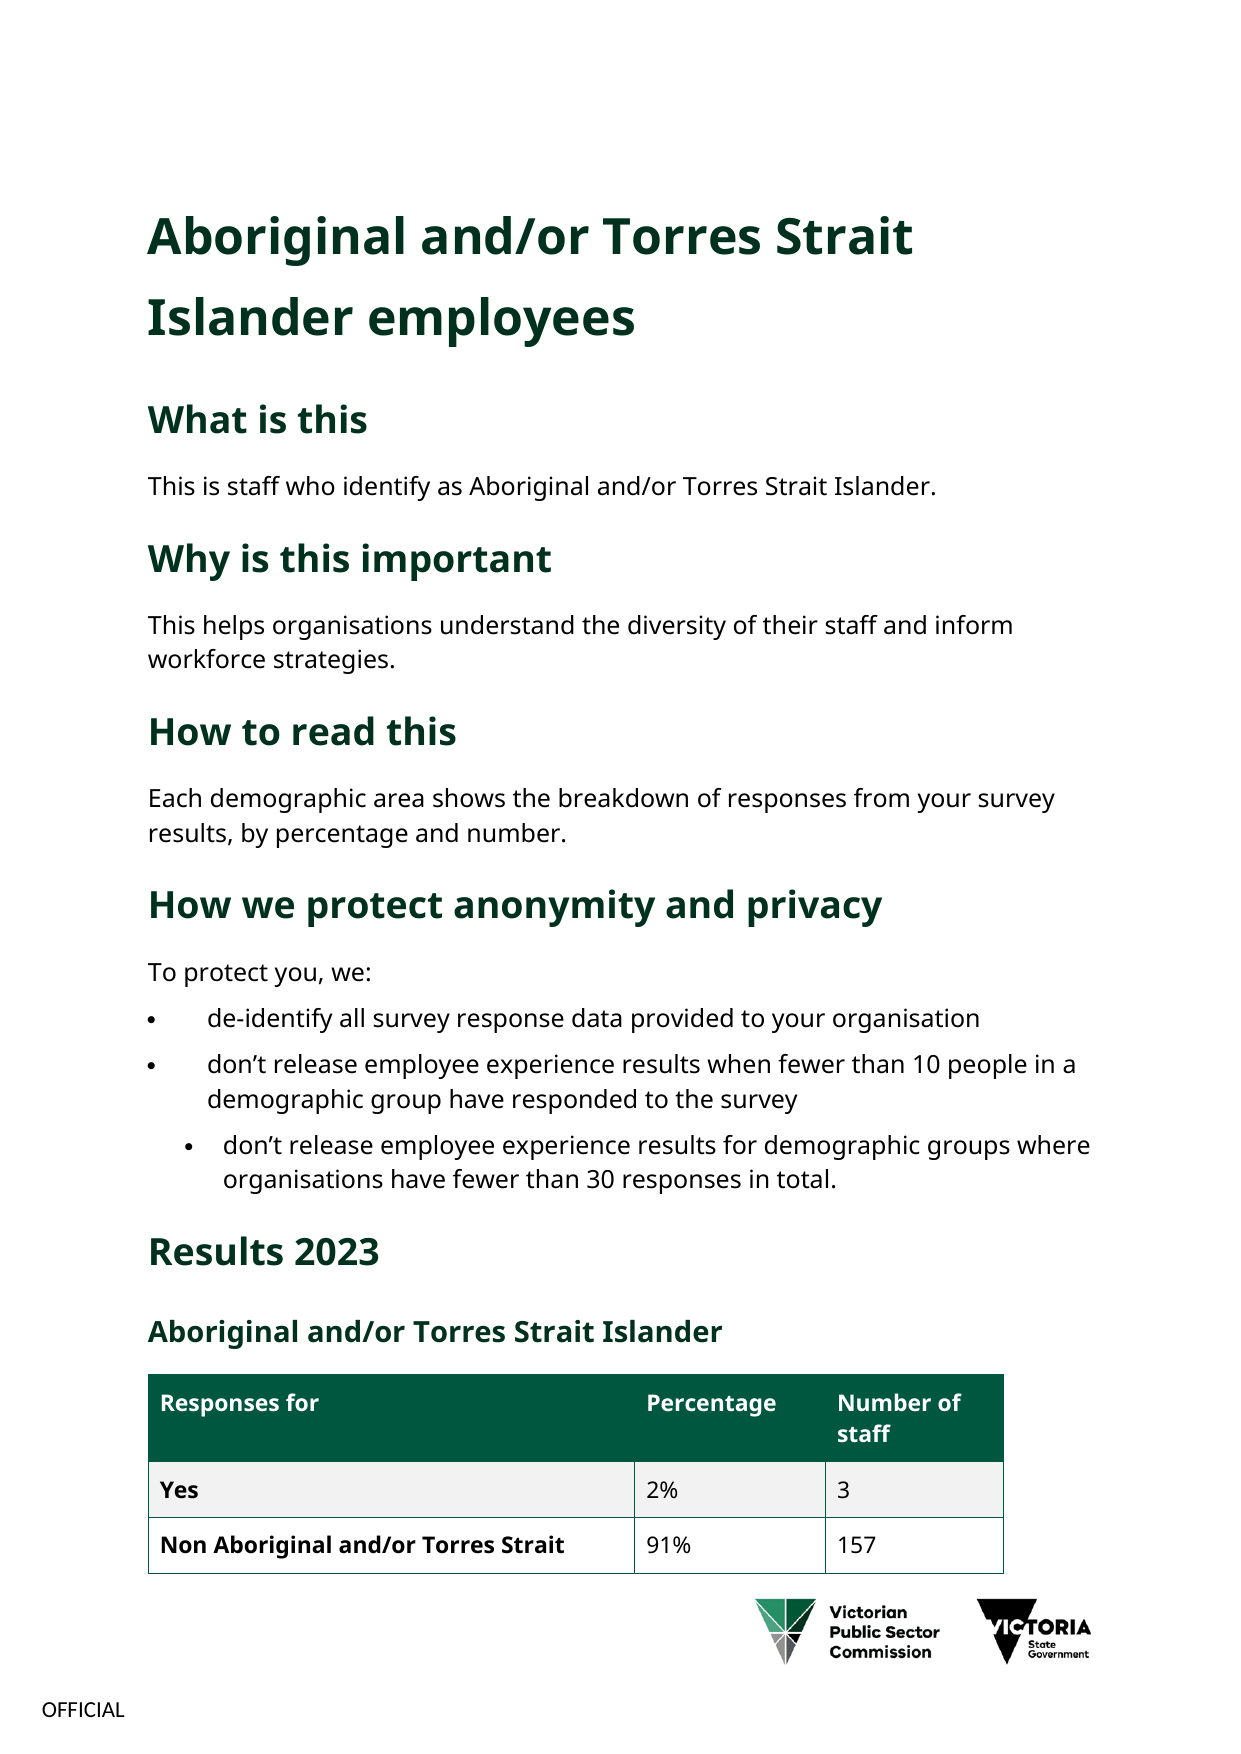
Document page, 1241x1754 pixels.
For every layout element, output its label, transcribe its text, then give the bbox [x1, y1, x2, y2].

text This helps organisations understand the diversity of their staff and inform workforce strategies. [148, 608, 1092, 676]
subtitle How to read this [148, 705, 1092, 756]
list don’t release employee experience results for demographic groups where organisations have fewer than 30 responses in total. [185, 1128, 1092, 1196]
text Each demographic area shows the breakdown of responses from your survey results, by percentage and number. [148, 781, 1092, 849]
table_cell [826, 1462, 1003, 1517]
list don’t release employee experience results when fewer than 10 people in a demographic group have responded to the survey [148, 1047, 1092, 1115]
subtitle Aboriginal and/or Torres Strait Islander employees [148, 201, 1092, 350]
subtitle Results 2023 [148, 1225, 1092, 1276]
list de-identify all survey response data provided to your organisation [148, 1001, 1092, 1035]
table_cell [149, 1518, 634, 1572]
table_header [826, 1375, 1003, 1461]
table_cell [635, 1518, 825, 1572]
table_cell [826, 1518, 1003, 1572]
text This is staff who identify as Aboriginal and/or Torres Strait Islander. [148, 469, 1092, 503]
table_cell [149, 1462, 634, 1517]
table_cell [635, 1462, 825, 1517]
subtitle What is this [148, 393, 1092, 444]
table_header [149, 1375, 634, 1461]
picture [754, 1598, 1093, 1666]
subtitle Aboriginal and/or Torres Strait Islander [148, 1311, 1092, 1351]
subtitle How we protect anonymity and privacy [148, 878, 1092, 929]
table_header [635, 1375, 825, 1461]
text To protect you, we: [148, 954, 1092, 988]
subtitle Why is this important [148, 532, 1092, 583]
